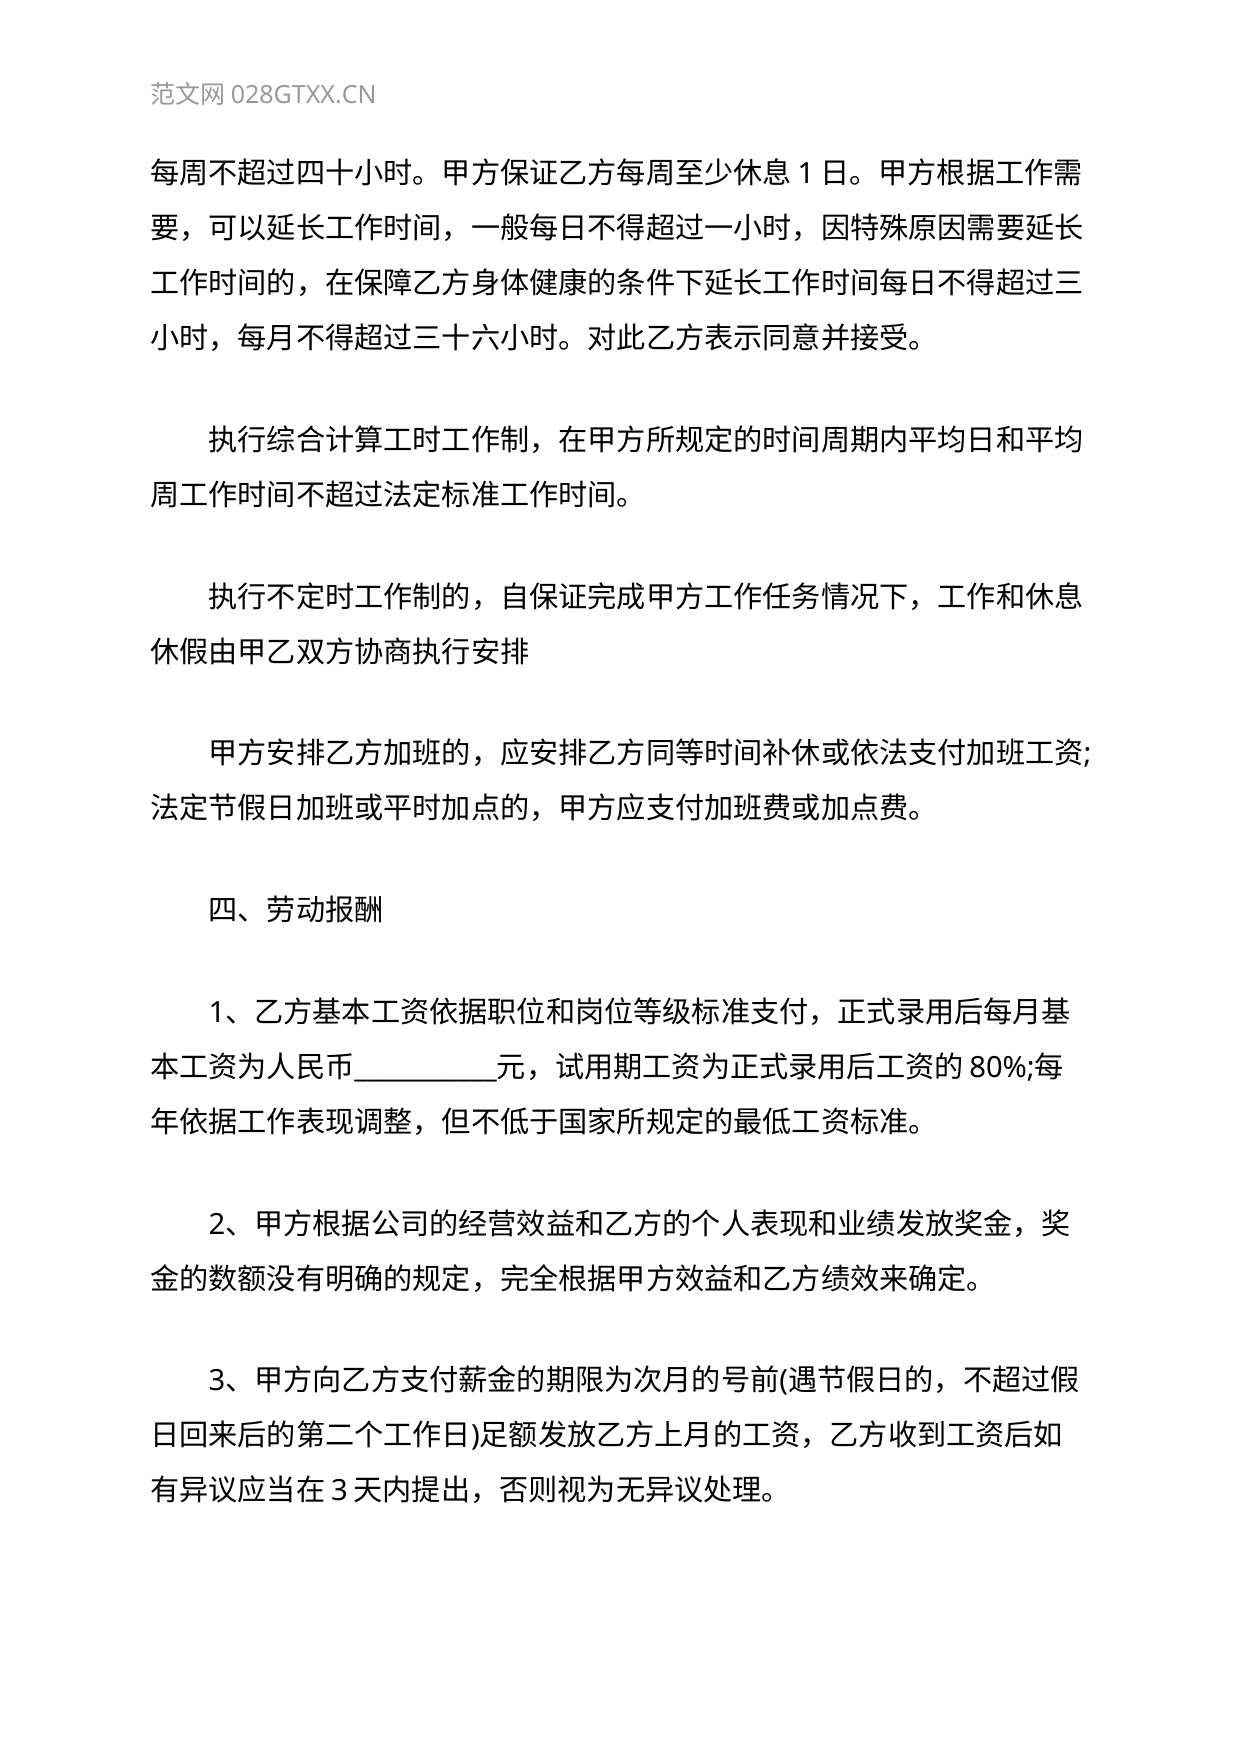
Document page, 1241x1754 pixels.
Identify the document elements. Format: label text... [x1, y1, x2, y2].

text 2、甲方根据公司的经营效益和乙方的个人表现和业绩发放奖金，奖金的数额没有明确的规定，完全根据甲方效益和乙方绩效来确定。 [150, 1200, 1090, 1297]
text 四、劳动报酬 [150, 887, 1090, 929]
text 执行综合计算工时工作制，在甲方所规定的时间周期内平均日和平均周工作时间不超过法定标准工作时间。 [150, 417, 1090, 514]
text 1、乙方基本工资依据职位和岗位等级标准支付，正式录用后每月基本工资为人民币___________元，试用期工资为正式录用后工资的80%;每年依据工作表现调整，但不低于国家所规定的最低工资标准。 [150, 988, 1090, 1141]
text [150, 150, 1090, 357]
text 执行不定时工作制的，自保证完成甲方工作任务情况下，工作和休息休假由甲乙双方协商执行安排 [150, 573, 1090, 670]
text 3、甲方向乙方支付薪金的期限为次月的号前(遇节假日的，不超过假日回来后的第二个工作日)足额发放乙方上月的工资，乙方收到工资后如有异议应当在3天内提出，否则视为无异议处理。 [150, 1357, 1090, 1509]
text 甲方安排乙方加班的，应安排乙方同等时间补休或依法支付加班工资;法定节假日加班或平时加点的，甲方应支付加班费或加点费。 [150, 730, 1090, 827]
